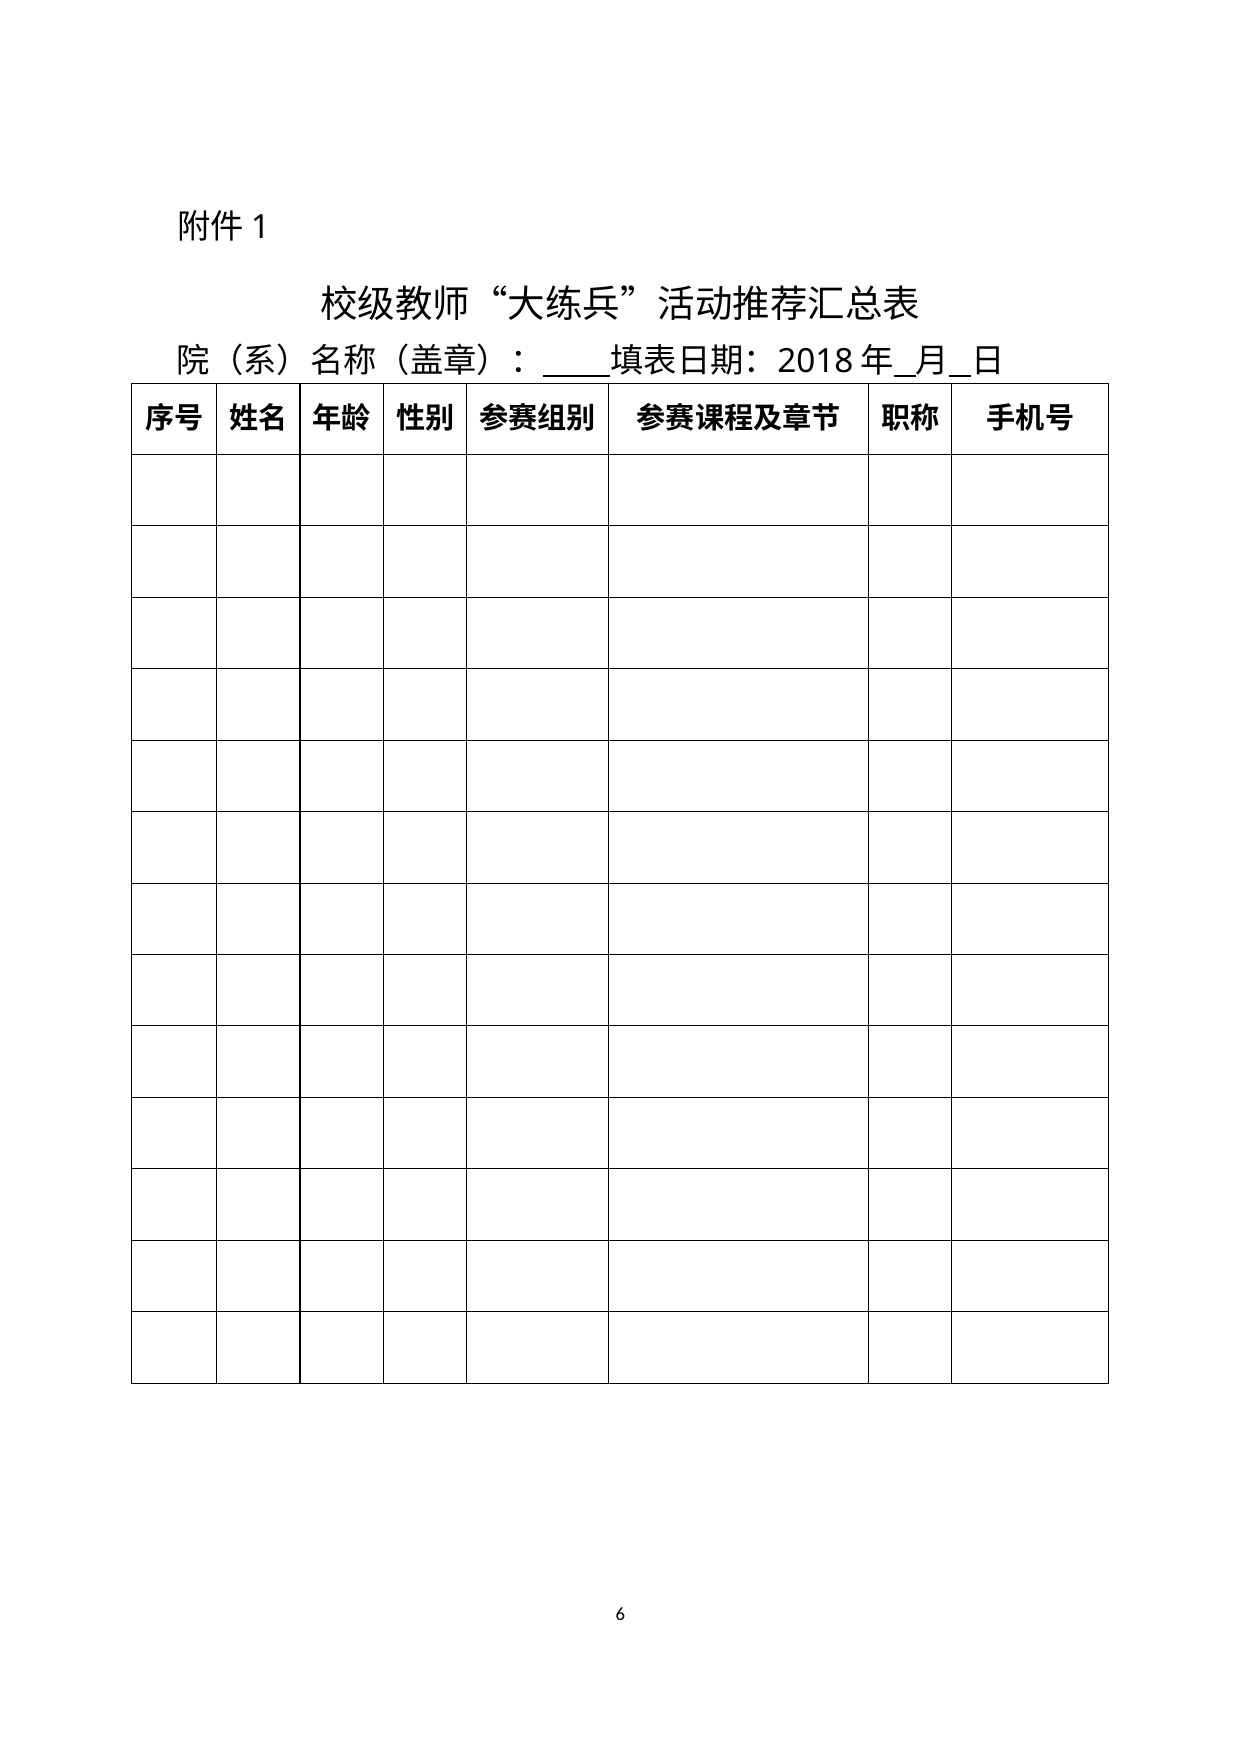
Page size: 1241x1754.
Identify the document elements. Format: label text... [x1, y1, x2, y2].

table_cell [384, 812, 466, 882]
table_cell [217, 1241, 299, 1311]
table_cell [132, 1312, 216, 1383]
table_cell [869, 955, 951, 1025]
table_cell [609, 884, 868, 954]
table_cell [609, 598, 868, 668]
table_cell [869, 1312, 951, 1383]
table_cell [609, 812, 868, 882]
table_cell [301, 455, 383, 525]
table_cell [384, 598, 466, 668]
table_cell [869, 812, 951, 882]
table_cell [217, 741, 299, 811]
table_cell [869, 884, 951, 954]
table_cell [132, 812, 216, 882]
table_cell [467, 741, 608, 811]
table_cell [384, 1026, 466, 1097]
table_cell [132, 1241, 216, 1311]
table_cell [384, 955, 466, 1025]
table_cell [217, 526, 299, 597]
table_cell [952, 1098, 1108, 1168]
table_cell [869, 669, 951, 739]
table_header 年龄 [301, 384, 383, 454]
table_cell [467, 669, 608, 739]
table_cell [384, 1098, 466, 1168]
table_cell [301, 526, 383, 597]
table_cell [869, 1026, 951, 1097]
table_cell [869, 1098, 951, 1168]
table_cell [609, 1026, 868, 1097]
table_header 职称 [869, 384, 951, 454]
table_cell [384, 1241, 466, 1311]
table_cell [952, 598, 1108, 668]
table_cell [132, 741, 216, 811]
table_header 参赛课程及章节 [609, 384, 868, 454]
table_header 序号 [132, 384, 216, 454]
table_cell [467, 955, 608, 1025]
table_cell [301, 1312, 383, 1383]
table_cell [952, 884, 1108, 954]
table_cell [467, 1169, 608, 1240]
text 院（系）名称（盖章）： 填表日期：2018年 月 日 [118, 329, 1063, 383]
table_cell [301, 1026, 383, 1097]
table_cell [384, 884, 466, 954]
table_cell [952, 1241, 1108, 1311]
table_cell [301, 1169, 383, 1240]
table_cell [384, 741, 466, 811]
table_cell [384, 1312, 466, 1383]
table_cell [132, 955, 216, 1025]
table_cell [217, 1026, 299, 1097]
table_cell [132, 1026, 216, 1097]
table_cell [132, 669, 216, 739]
table_cell [384, 669, 466, 739]
table_cell [132, 884, 216, 954]
table_cell [217, 669, 299, 739]
table_cell [132, 1169, 216, 1240]
table_cell [301, 1241, 383, 1311]
table_cell [132, 526, 216, 597]
table_cell [301, 1098, 383, 1168]
table_cell [467, 455, 608, 525]
table_cell [384, 1169, 466, 1240]
table_cell [869, 598, 951, 668]
text 校级教师“大练兵”活动推荐汇总表 [177, 274, 1063, 329]
table_cell [869, 741, 951, 811]
table_cell [952, 1312, 1108, 1383]
table_cell [609, 741, 868, 811]
table_cell [609, 1241, 868, 1311]
table_cell [869, 1169, 951, 1240]
table_cell [467, 1241, 608, 1311]
table_header 性别 [384, 384, 466, 454]
table_cell [952, 741, 1108, 811]
table_cell [609, 526, 868, 597]
table_cell [301, 741, 383, 811]
table_cell [217, 455, 299, 525]
table_header 手机号 [952, 384, 1108, 454]
table_cell [301, 884, 383, 954]
table_cell [609, 669, 868, 739]
table_header 参赛组别 [467, 384, 608, 454]
table_cell [952, 1026, 1108, 1097]
table_cell [609, 455, 868, 525]
table_header 姓名 [217, 384, 299, 454]
table_cell [609, 1098, 868, 1168]
table_cell [869, 526, 951, 597]
table_cell [609, 1312, 868, 1383]
table_cell [467, 526, 608, 597]
table_cell [217, 955, 299, 1025]
table_cell [467, 812, 608, 882]
table_cell [217, 812, 299, 882]
table_cell [467, 884, 608, 954]
table_cell [467, 1098, 608, 1168]
table_cell [217, 1098, 299, 1168]
table_cell [952, 812, 1108, 882]
table_cell [301, 669, 383, 739]
text 附件1 [177, 195, 1063, 249]
table_cell [467, 598, 608, 668]
table_cell [952, 669, 1108, 739]
table_cell [869, 1241, 951, 1311]
table_cell [217, 598, 299, 668]
table_cell [952, 526, 1108, 597]
table_cell [132, 598, 216, 668]
table_cell [301, 812, 383, 882]
table_cell [301, 598, 383, 668]
table_cell [132, 1098, 216, 1168]
table_cell [384, 526, 466, 597]
table_cell [217, 884, 299, 954]
table_cell [217, 1169, 299, 1240]
table_cell [952, 955, 1108, 1025]
table_cell [609, 1169, 868, 1240]
table_cell [217, 1312, 299, 1383]
table_cell [467, 1026, 608, 1097]
table_cell [869, 455, 951, 525]
table_cell [609, 955, 868, 1025]
table_cell [952, 455, 1108, 525]
table_cell [467, 1312, 608, 1383]
table_cell [952, 1169, 1108, 1240]
table_cell [132, 455, 216, 525]
table_cell [384, 455, 466, 525]
table_cell [301, 955, 383, 1025]
